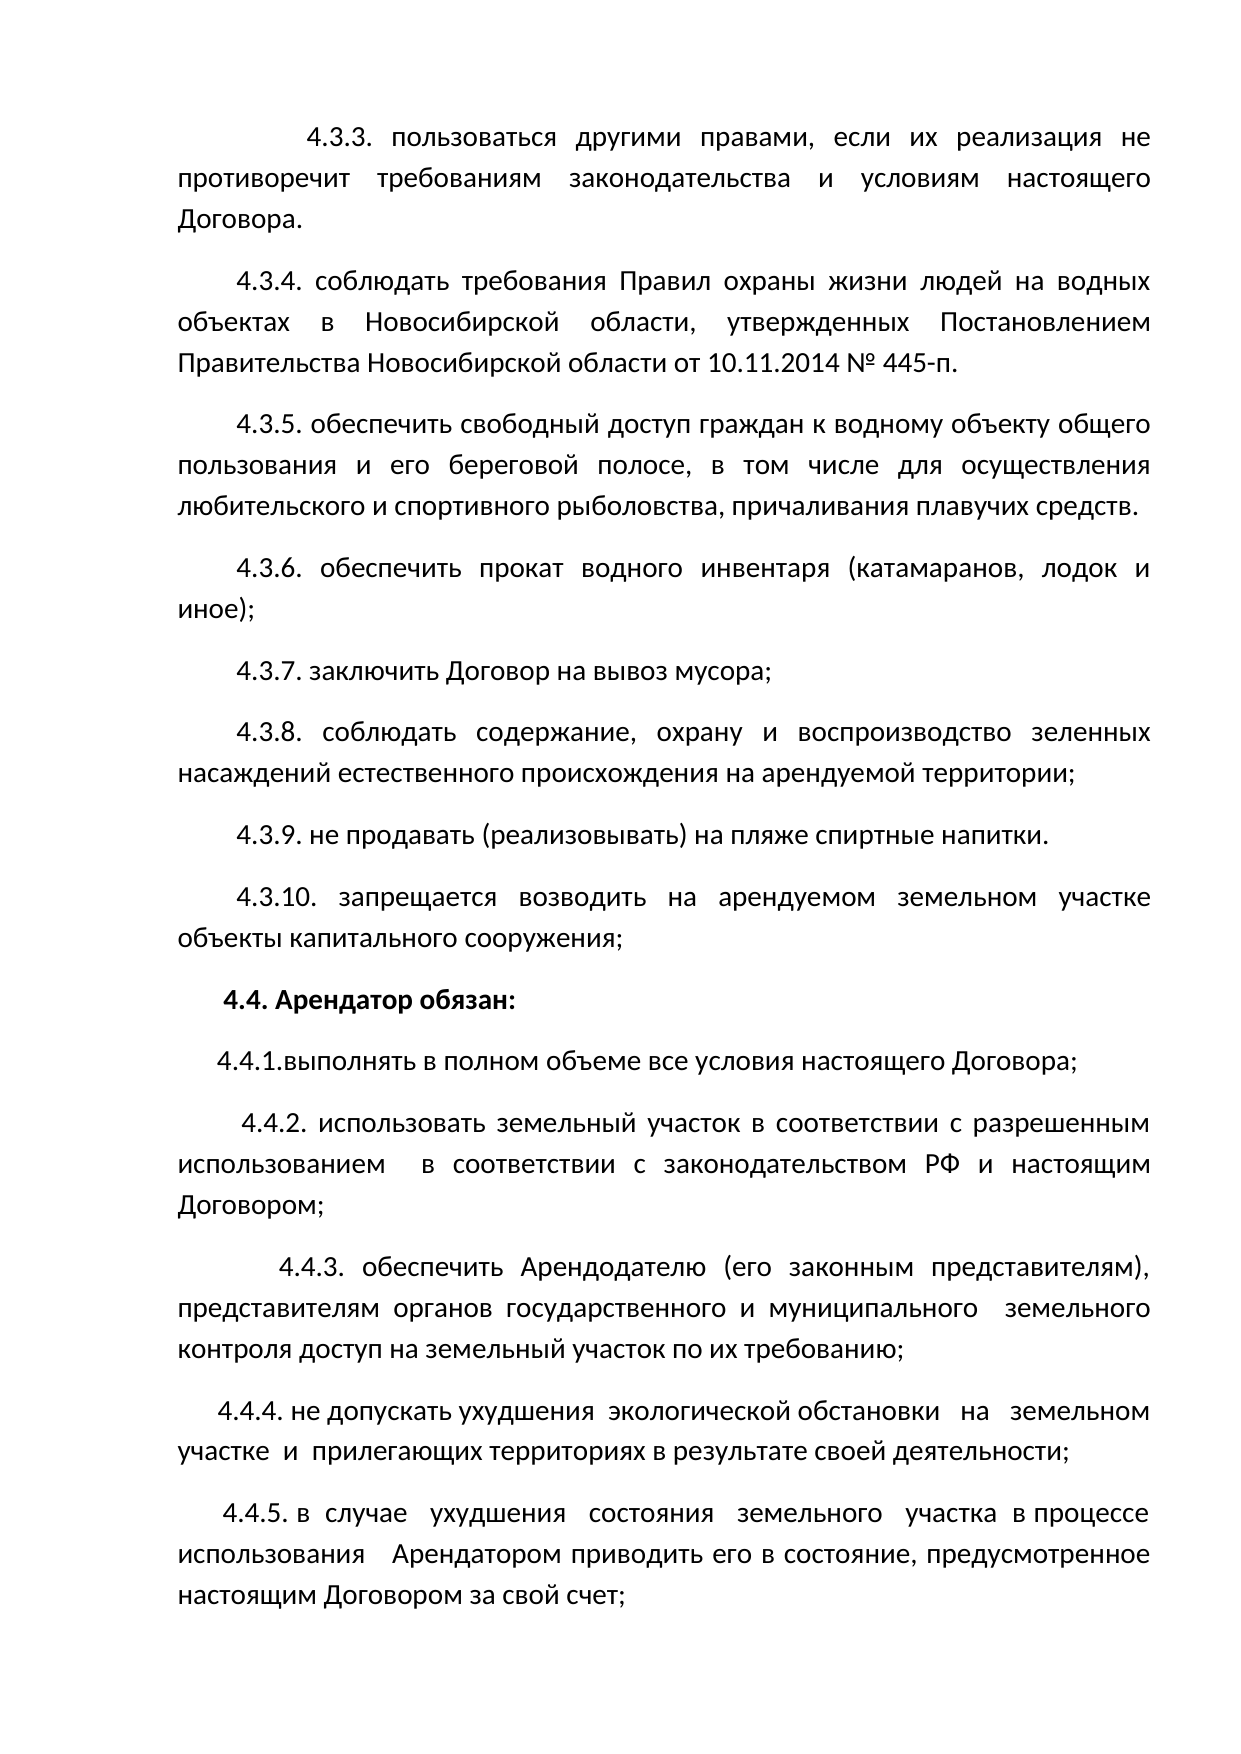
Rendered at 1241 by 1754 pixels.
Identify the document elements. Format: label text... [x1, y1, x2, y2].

text 4.4.5. в случае ухудшения состояния земельного участка в процессе использования Арендатором приводить его в состояние, предусмотренное настоящим Договором за свой счет; [177, 1494, 1152, 1612]
text 4.3.9. не продавать (реализовывать) на пляже спиртные напитки. [177, 816, 1152, 852]
text 4.3.6. обеспечить прокат водного инвентаря (катамаранов, лодок и иное); [177, 549, 1152, 626]
text 4.4.2. использовать земельный участок в соответствии с разрешенным использованием в соответствии с законодательством РФ и настоящим Договором; [177, 1104, 1152, 1222]
text 4.3.3. пользоваться другими правами, если их реализация не противоречит требованиям законодательства и условиям настоящего Договора. [177, 118, 1152, 236]
text 4.4.3. обеспечить Арендодателю (его законным представителям), представителям органов государственного и муниципального земельного контроля доступ на земельный участок по их требованию; [177, 1248, 1152, 1365]
text 4.4.1.выполнять в полном объеме все условия настоящего Договора; [177, 1042, 1152, 1078]
text 4.3.5. обеспечить свободный доступ граждан к водному объекту общего пользования и его береговой полосе, в том числе для осуществления любительского и спортивного рыболовства, причаливания плавучих средств. [177, 405, 1152, 523]
text 4.4. Арендатор обязан: [177, 981, 1152, 1016]
text 4.3.10. запрещается возводить на арендуемом земельном участке объекты капитального сооружения; [177, 878, 1152, 954]
text 4.3.8. соблюдать содержание, охрану и воспроизводство зеленных насаждений естественного происхождения на арендуемой территории; [177, 713, 1152, 790]
text 4.3.4. соблюдать требования Правил охраны жизни людей на водных объектах в Новосибирской области, утвержденных Постановлением Правительства Новосибирской области от 10.11.2014 № 445-п. [177, 262, 1152, 379]
text 4.3.7. заключить Договор на вывоз мусора; [177, 652, 1152, 687]
text 4.4.4. не допускать ухудшения экологической обстановки на земельном участке и прилегающих территориях в результате своей деятельности; [177, 1392, 1152, 1468]
